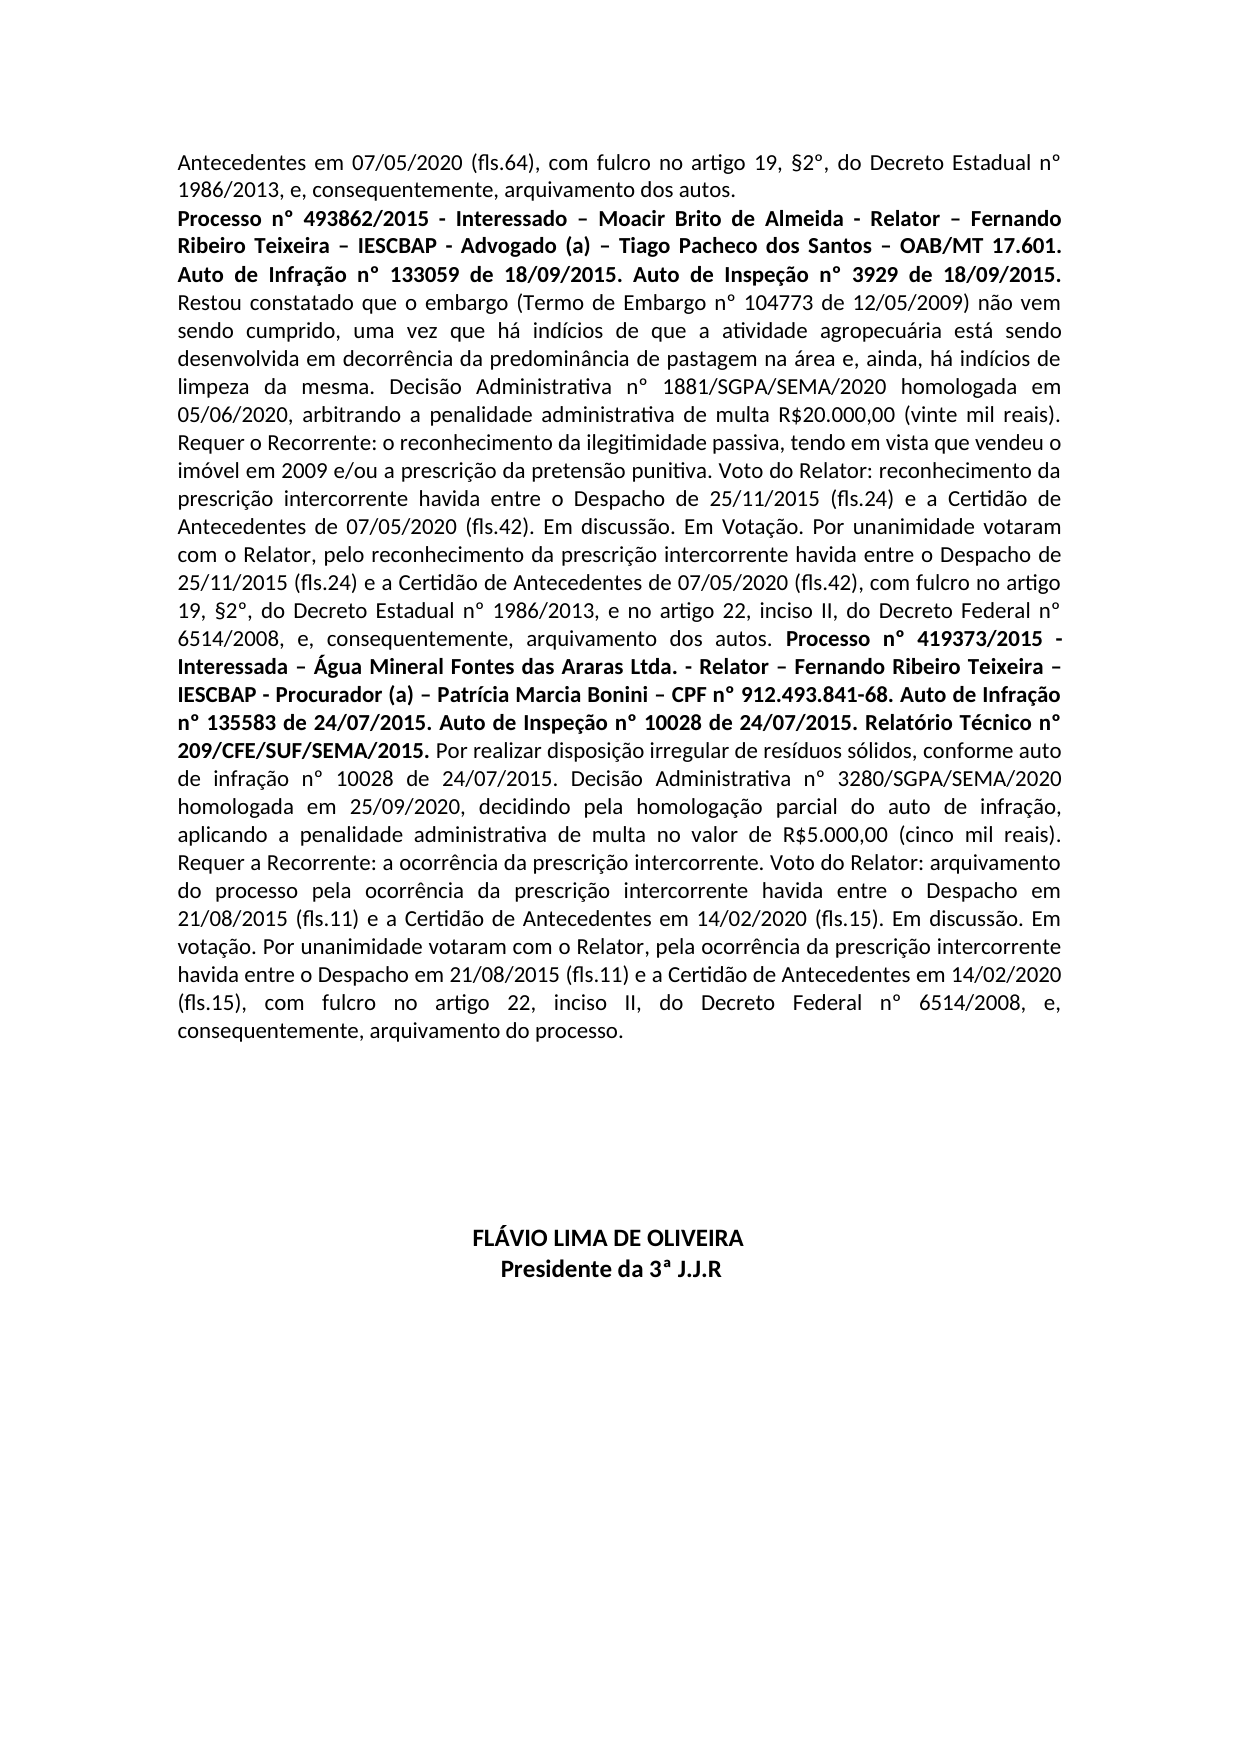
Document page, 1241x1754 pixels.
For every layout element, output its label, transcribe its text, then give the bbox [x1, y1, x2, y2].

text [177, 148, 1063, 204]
text Presidente da 3ª J.J.R [177, 1253, 1063, 1283]
text FLÁVIO LIMA DE OLIVEIRA [398, 1222, 1063, 1253]
text Processo nº 493862/2015 - Interessado – Moacir Brito de Almeida - Relator – Fernando Ribeiro Teixeira – IESCBAP - Advogado (a) – Tiago Pacheco dos Santos – OAB/MT 17.601. Auto de Infração nº 133059 de 18/09/2015. Auto de Inspeção nº 3929 de 18/09/2015. Restou constatado que o embargo (Termo de Embargo nº 104773 de 12/05/2009) não vem sendo cumprido, uma vez que há indícios de que a atividade agropecuária está sendo desenvolvida em decorrência da predominância de pastagem na área e, ainda, há indícios de limpeza da mesma. Decisão Administrativa nº 1881/SGPA/SEMA/2020 homologada em 05/06/2020, arbitrando a penalidade administrativa de multa R$20.000,00 (vinte mil reais). Requer o Recorrente: o reconhecimento da ilegitimidade passiva, tendo em vista que vendeu o imóvel em 2009 e/ou a prescrição da pretensão punitiva. Voto do Relator: reconhecimento da prescrição intercorrente havida entre o Despacho de 25/11/2015 (fls.24) e a Certidão de Antecedentes de 07/05/2020 (fls.42). Em discussão. Em Votação. Por unanimidade votaram com o Relator, pelo reconhecimento da prescrição intercorrente havida entre o Despacho de 25/11/2015 (fls.24) e a Certidão de Antecedentes de 07/05/2020 (fls.42), com fulcro no artigo 19, §2º, do Decreto Estadual nº 1986/2013, e no artigo 22, inciso II, do Decreto Federal nº 6514/2008, e, consequentemente, arquivamento dos autos. Processo nº 419373/2015 - Interessada – Água Mineral Fontes das Araras Ltda. - Relator – Fernando Ribeiro Teixeira – IESCBAP - Procurador (a) – Patrícia Marcia Bonini – CPF nº 912.493.841-68. Auto de Infração nº 135583 de 24/07/2015. Auto de Inspeção nº 10028 de 24/07/2015. Relatório Técnico nº 209/CFE/SUF/SEMA/2015. Por realizar disposição irregular de resíduos sólidos, conforme auto de infração nº 10028 de 24/07/2015. Decisão Administrativa nº 3280/SGPA/SEMA/2020 homologada em 25/09/2020, decidindo pela homologação parcial do auto de infração, aplicando a penalidade administrativa de multa no valor de R$5.000,00 (cinco mil reais). Requer a Recorrente: a ocorrência da prescrição intercorrente. Voto do Relator: arquivamento do processo pela ocorrência da prescrição intercorrente havida entre o Despacho em 21/08/2015 (fls.11) e a Certidão de Antecedentes em 14/02/2020 (fls.15). Em discussão. Em votação. Por unanimidade votaram com o Relator, pela ocorrência da prescrição intercorrente havida entre o Despacho em 21/08/2015 (fls.11) e a Certidão de Antecedentes em 14/02/2020 (fls.15), com fulcro no artigo 22, inciso II, do Decreto Federal nº 6514/2008, e, consequentemente, arquivamento do processo. [177, 204, 1063, 1044]
